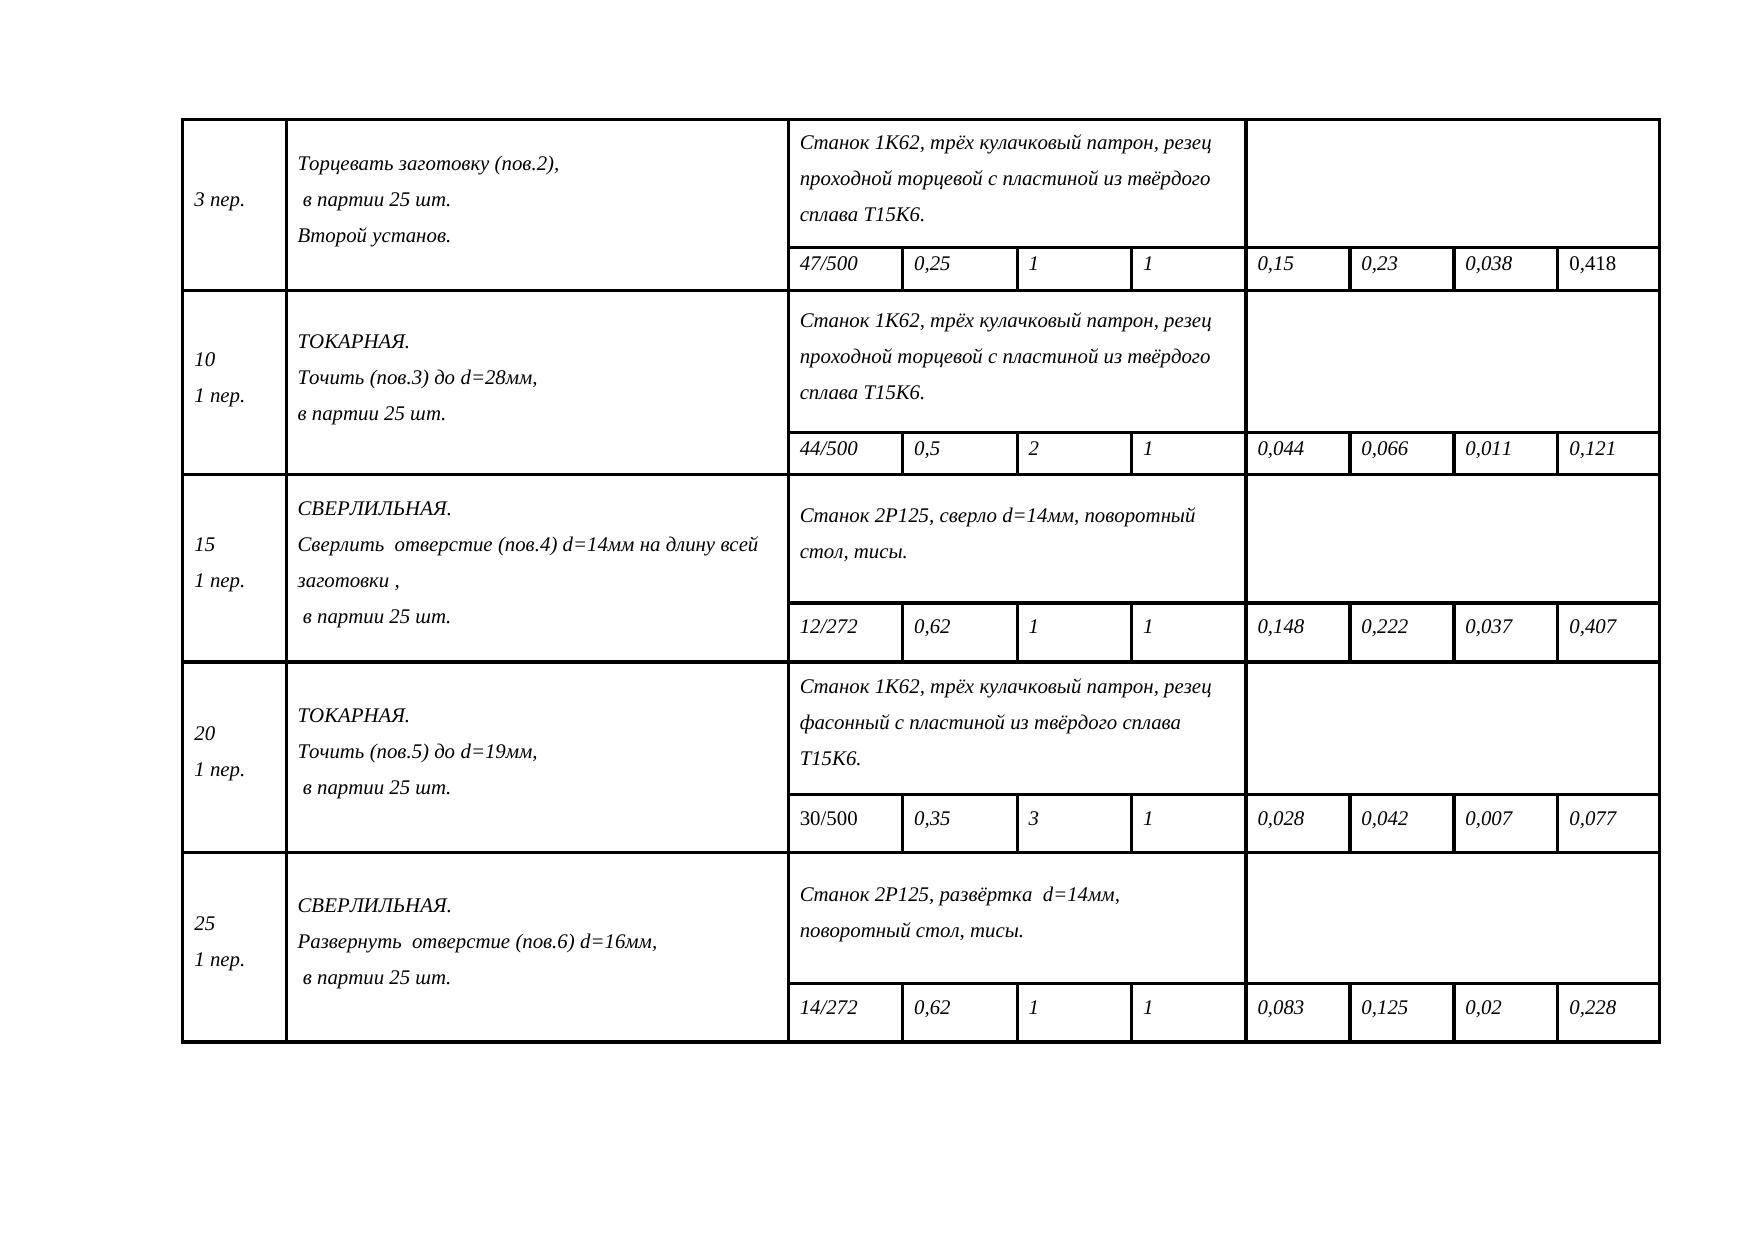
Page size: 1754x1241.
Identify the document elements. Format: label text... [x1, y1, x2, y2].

table_cell 0,35 [904, 796, 1016, 851]
table_cell Торцевать заготовку (пов.2), в партии 25 шт. Второй установ. [288, 121, 787, 289]
table_cell 1 [1019, 249, 1130, 289]
table_cell 0,028 [1248, 796, 1348, 851]
table_cell 0,228 [1559, 985, 1658, 1040]
table_cell 0,418 [1559, 249, 1658, 289]
table_cell 0,15 [1248, 249, 1348, 289]
table_cell 1 [1133, 796, 1244, 851]
table_cell 0,148 [1248, 605, 1348, 660]
table_cell СВЕРЛИЛЬНАЯ. Развернуть отверстие (пов.6) d=16мм, в партии 25 шт. [288, 854, 787, 1040]
table_cell [1248, 854, 1658, 982]
table_cell 0,083 [1248, 985, 1348, 1040]
table_cell 0,077 [1559, 796, 1658, 851]
table_cell 0,121 [1559, 434, 1658, 473]
table_cell 0,407 [1559, 605, 1658, 660]
table_cell 0,125 [1352, 985, 1452, 1040]
table_cell 3 [1019, 796, 1130, 851]
table_cell 0,25 [904, 249, 1016, 289]
table_cell 12/272 [790, 605, 901, 660]
table_cell 0,044 [1248, 434, 1348, 473]
table_cell 20 1 пер. [184, 664, 285, 851]
table_cell Станок 2Р125, развёртка d=14мм, поворотный стол, тисы. [790, 854, 1244, 982]
table_cell Станок 2Р125, сверло d=14мм, поворотный стол, тисы. [790, 476, 1244, 601]
table_cell 1 [1133, 249, 1244, 289]
table_cell 0,5 [904, 434, 1016, 473]
table_cell [1248, 476, 1658, 601]
table_cell 0,007 [1456, 796, 1556, 851]
table_cell 1 [1019, 605, 1130, 660]
table_cell 1 [1133, 985, 1244, 1040]
table_cell 1 [1133, 605, 1244, 660]
table_cell 15 1 пер. [184, 476, 285, 660]
table_cell 2 [1019, 434, 1130, 473]
table_cell 3 пер. [184, 121, 285, 289]
table_cell Станок 1К62, трёх кулачковый патрон, резец проходной торцевой с пластиной из твёрдого сплава Т15К6. [790, 292, 1244, 431]
table_cell [1248, 292, 1658, 431]
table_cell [790, 121, 1244, 246]
table_cell СВЕРЛИЛЬНАЯ. Сверлить отверстие (пов.4) d=14мм на длину всей заготовки , в партии 25 шт. [288, 476, 787, 660]
table_cell 1 [1133, 434, 1244, 473]
table_cell 47/500 [790, 249, 901, 289]
table_cell 0,037 [1456, 605, 1556, 660]
table_cell 44/500 [790, 434, 901, 473]
table_cell 0,066 [1352, 434, 1452, 473]
table_cell 0,038 [1456, 249, 1556, 289]
table_cell 0,222 [1352, 605, 1452, 660]
table_cell 0,62 [904, 605, 1016, 660]
table_cell 0,042 [1352, 796, 1452, 851]
table_cell ТОКАРНАЯ. Точить (пов.3) до d=28мм, в партии 25 шт. [288, 292, 787, 473]
table_cell 10 1 пер. [184, 292, 285, 473]
table_cell 25 1 пер. [184, 854, 285, 1040]
table_cell 1 [1019, 985, 1130, 1040]
table_cell [1248, 664, 1658, 792]
table_cell 0,23 [1352, 249, 1452, 289]
table_cell 0,011 [1456, 434, 1556, 473]
table_cell [1248, 121, 1658, 246]
table_cell 30/500 [790, 796, 901, 851]
table_cell 0,02 [1456, 985, 1556, 1040]
table_cell 0,62 [904, 985, 1016, 1040]
table_cell ТОКАРНАЯ. Точить (пов.5) до d=19мм, в партии 25 шт. [288, 664, 787, 851]
table_cell Станок 1К62, трёх кулачковый патрон, резец фасонный с пластиной из твёрдого сплава Т15К6. [790, 664, 1244, 792]
table_cell 14/272 [790, 985, 901, 1040]
